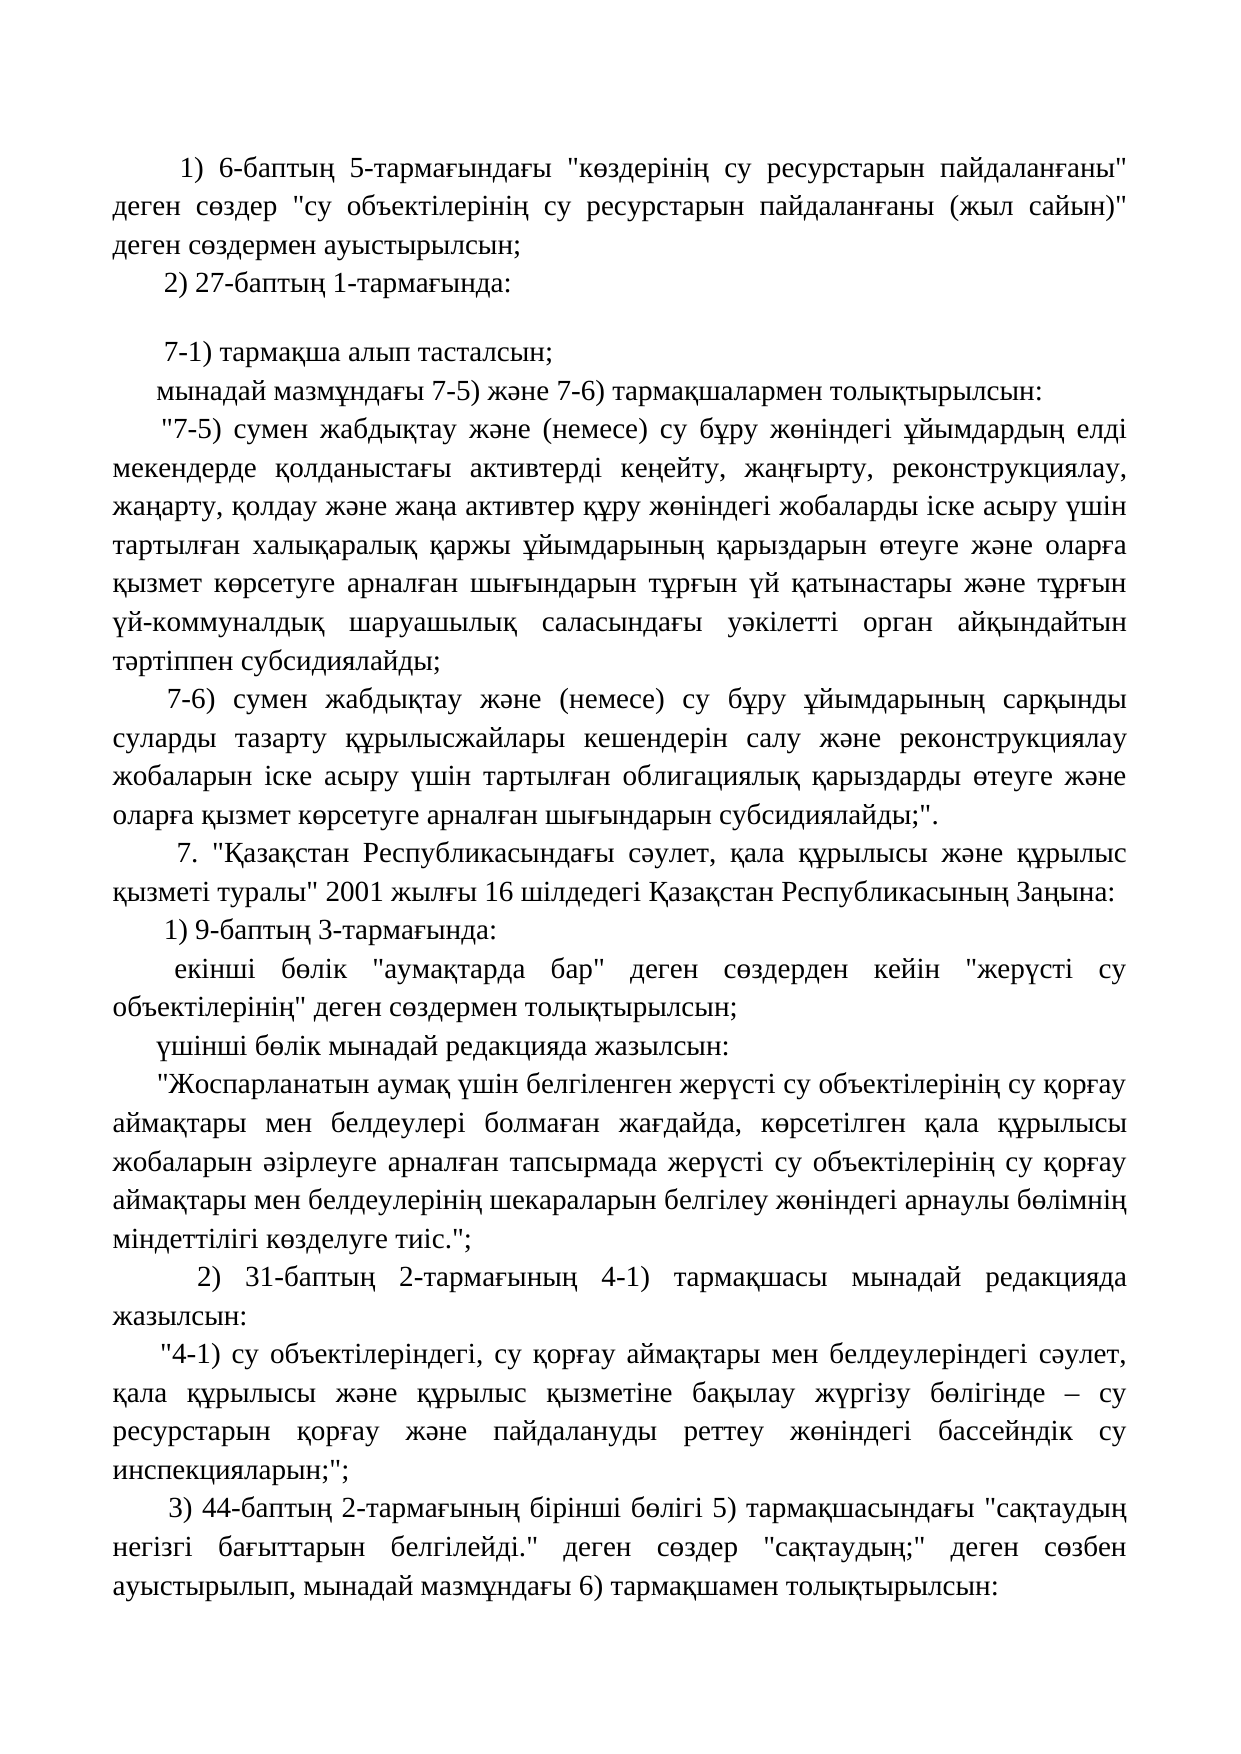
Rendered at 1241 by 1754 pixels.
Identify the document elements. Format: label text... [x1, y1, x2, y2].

text 2) 27-баптың 1-тармағында: [112, 266, 1128, 299]
text 1) 9-баптың 3-тармағында: [112, 912, 1128, 946]
text үшінші бөлік мынадай редакцияда жазылсын: [112, 1028, 1128, 1062]
text "4-1) су объектілеріндегі, су қорғау аймақтары мен белдеулеріндегі сәулет, қала құрылысы және құрылыс қызметіне бақылау жүргізу бөлігінде – су ресурстарын қорғау және пайдалануды реттеу жөніндегі бассейндік су инспекцияларын;"; [112, 1336, 1128, 1486]
text 7. "Қазақстан Республикасындағы сәулет, қала құрылысы және құрылыс қызметі туралы" 2001 жылғы 16 шілдедегі Қазақстан Республикасының Заңына: [112, 835, 1128, 907]
text "Жоспарланатын аумақ үшін белгіленген жерүсті су объектілерінің су қорғау аймақтары мен белдеулері болмаған жағдайда, көрсетілген қала құрылысы жобаларын әзірлеуге арналған тапсырмада жерүсті су объектілерінің су қорғау аймақтары мен белдеулерінің шекараларын белгілеу жөніндегі арнаулы бөлімнің міндеттілігі көзделуге тиіс."; [112, 1067, 1128, 1254]
text 3) 44-баптың 2-тармағының бірінші бөлігі 5) тармақшасындағы "сақтаудың негізгі бағыттарын белгілейді." деген сөздер "сақтаудың;" деген сөзбен ауыстырылып, мынадай мазмұндағы 6) тармақшамен толықтырылсын: [112, 1491, 1128, 1601]
text 7-1) тармақша алып тасталcын; [112, 334, 1128, 368]
text "7-5) сумен жабдықтау және (немесе) су бұру жөніндегі ұйымдардың елді мекендерде қолданыстағы активтерді кеңейту, жаңғырту, реконструкциялау, жаңарту, қолдау және жаңа активтер құру жөніндегі жобаларды іске асыру үшін тартылған халықаралық қаржы ұйымдарының қарыздарын өтеуге және оларға қызмет көрсетуге арналған шығындарын тұрғын үй қатынастары және тұрғын үй-коммуналдық шаруашылық саласындағы уәкілетті орган айқындайтын тәртіппен субсидиялайды; [112, 411, 1128, 676]
text мынадай мазмұндағы 7-5) және 7-6) тармақшалармен толықтырылсын: [112, 373, 1128, 406]
text 1) 6-баптың 5-тармағындағы "көздерінің су ресурстарын пайдаланғаны" деген сөздер "су объектілерінің су ресурстарын пайдаланғаны (жыл сайын)" деген сөздермен ауыстырылсын; [112, 150, 1128, 261]
text 2) 31-баптың 2-тармағының 4-1) тармақшасы мынадай редакцияда жазылсын: [112, 1259, 1128, 1331]
text 7-6) сумен жабдықтау және (немесе) су бұру ұйымдарының сарқынды суларды тазарту құрылысжайлары кешендерін салу және реконструкциялау жобаларын іске асыру үшін тартылған облигациялық қарыздарды өтеуге және оларға қызмет көрсетуге арналған шығындарын субсидиялайды;". [112, 681, 1128, 830]
text екінші бөлік "аумақтарда бар" деген сөздерден кейін "жерүсті су объектілерінің" деген сөздермен толықтырылсын; [112, 951, 1128, 1023]
